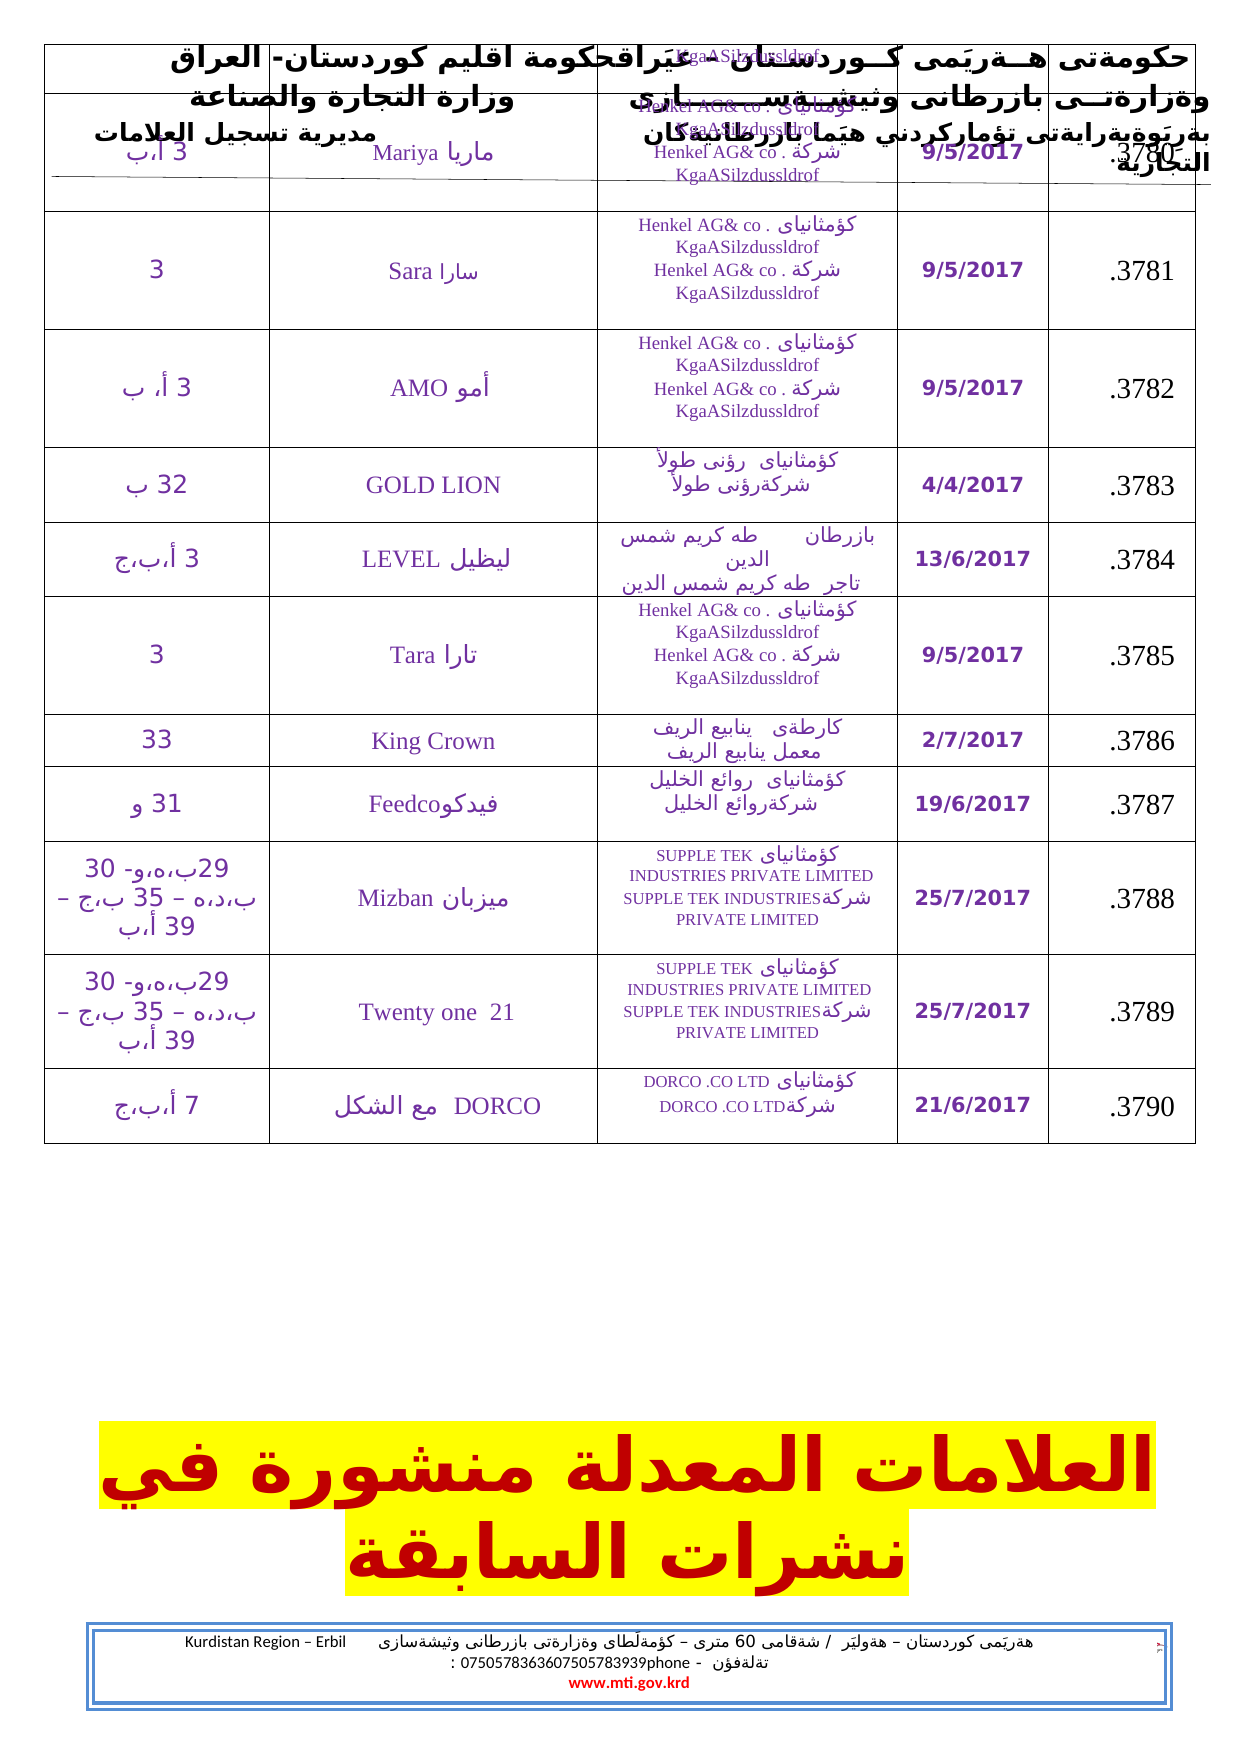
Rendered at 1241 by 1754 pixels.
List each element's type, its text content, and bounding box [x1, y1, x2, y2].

table_cell 3 أ،ب،ج [45, 523, 269, 596]
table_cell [598, 212, 897, 329]
table_cell 3 أ، ب [45, 45, 269, 92]
table_cell [1049, 330, 1195, 447]
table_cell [598, 94, 897, 211]
table_cell 31 و [45, 767, 269, 841]
table_cell تارا Tara [270, 597, 597, 714]
table_cell 3 [45, 212, 269, 329]
table_cell 9/5/2017 [898, 212, 1048, 329]
table_cell كؤمثانياى SUPPLE TEK INDUSTRIES PRIVATE LIMITED شركةSUPPLE TEK INDUSTRIES PRIVATE LIMITED [598, 955, 897, 1067]
table_cell GOLD LION [270, 448, 597, 522]
table_cell كؤمثانياى رؤنى طولأ شركةرؤنى طولأ [598, 448, 897, 522]
table_cell [1049, 212, 1195, 329]
table_cell أمو AMO [270, 330, 597, 447]
text العلامات المعدلة منشورة في نشرات السابقة [909, 1421, 1211, 1596]
table_cell DORCO مع الشكل [270, 1069, 597, 1142]
text العلامات المعدلة منشورة في نشرات السابقة [44, 1421, 345, 1596]
table_cell [1049, 523, 1195, 596]
picture [1157, 1634, 1164, 1656]
table_cell [1049, 842, 1195, 954]
table_cell 29ب،ه،و- 30 ب،د،ه – 35 ب،ج – 39 أ،ب [45, 955, 269, 1067]
table_cell King Crown [270, 715, 597, 766]
table_cell بازرطان طه كريم شمس الدين تاجر طه كريم شمس الدين [598, 523, 897, 596]
table_cell ميزبان Mizban [270, 842, 597, 954]
table_cell 9/5/2017 [898, 330, 1048, 447]
table_cell 25/7/2017 [898, 955, 1048, 1067]
table_cell 9/5/2017 [898, 45, 1048, 92]
table_cell 9/5/2017 [898, 597, 1048, 714]
table_cell [1049, 45, 1195, 92]
table_cell [1049, 715, 1195, 766]
table_cell 4/4/2017 [898, 448, 1048, 522]
table_cell كؤمثانياى Henkel AG& co . KgaASilzdussldrof شركة Henkel AG& co . KgaASilzdussldrof [598, 330, 897, 447]
table_cell كؤمثانياى DORCO .CO LTD شركةDORCO .CO LTD [598, 1069, 897, 1142]
table_cell ماريا Mariya [270, 94, 597, 211]
table_cell 29ب،ه،و- 30 ب،د،ه – 35 ب،ج – 39 أ،ب [45, 842, 269, 954]
table_cell 2/7/2017 [898, 715, 1048, 766]
table_cell سارا Sara [270, 212, 597, 329]
table_cell 21 Twenty one [270, 955, 597, 1067]
table_cell 3 أ، ب [45, 330, 269, 447]
table_cell كارطةى ينابيع الريف معمل ينابيع الريف [598, 715, 897, 766]
table_cell ليظيل LEVEL [270, 523, 597, 596]
table_cell كؤمثانياى SUPPLE TEK INDUSTRIES PRIVATE LIMITED شركةSUPPLE TEK INDUSTRIES PRIVATE LIMITED [598, 842, 897, 954]
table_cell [598, 45, 897, 92]
table_cell 33 [45, 715, 269, 766]
table_cell كؤمثانياى روائع الخليل شركةروائع الخليل [598, 767, 897, 841]
table_cell 21/6/2017 [898, 1069, 1048, 1142]
table_cell كؤمثانياى Henkel AG& co . KgaASilzdussldrof شركة Henkel AG& co . KgaASilzdussldrof [598, 597, 897, 714]
table_cell [1049, 955, 1195, 1067]
table_cell تاذ Tage [270, 45, 597, 92]
table_cell 13/6/2017 [898, 523, 1048, 596]
table_cell 32 ب [45, 448, 269, 522]
table_cell 3 [45, 597, 269, 714]
table_cell فيدكوFeedco [270, 767, 597, 841]
table_cell [1049, 448, 1195, 522]
table_cell [1049, 597, 1195, 714]
table_cell [1049, 94, 1195, 211]
table_cell 19/6/2017 [898, 767, 1048, 841]
table_cell 25/7/2017 [898, 842, 1048, 954]
table_cell 3 أ،ب [45, 94, 269, 211]
table_cell [1049, 767, 1195, 841]
table_cell [1049, 1069, 1195, 1142]
table_cell 7 أ،ب،ج [45, 1069, 269, 1142]
table_cell 9/5/2017 [898, 94, 1048, 211]
